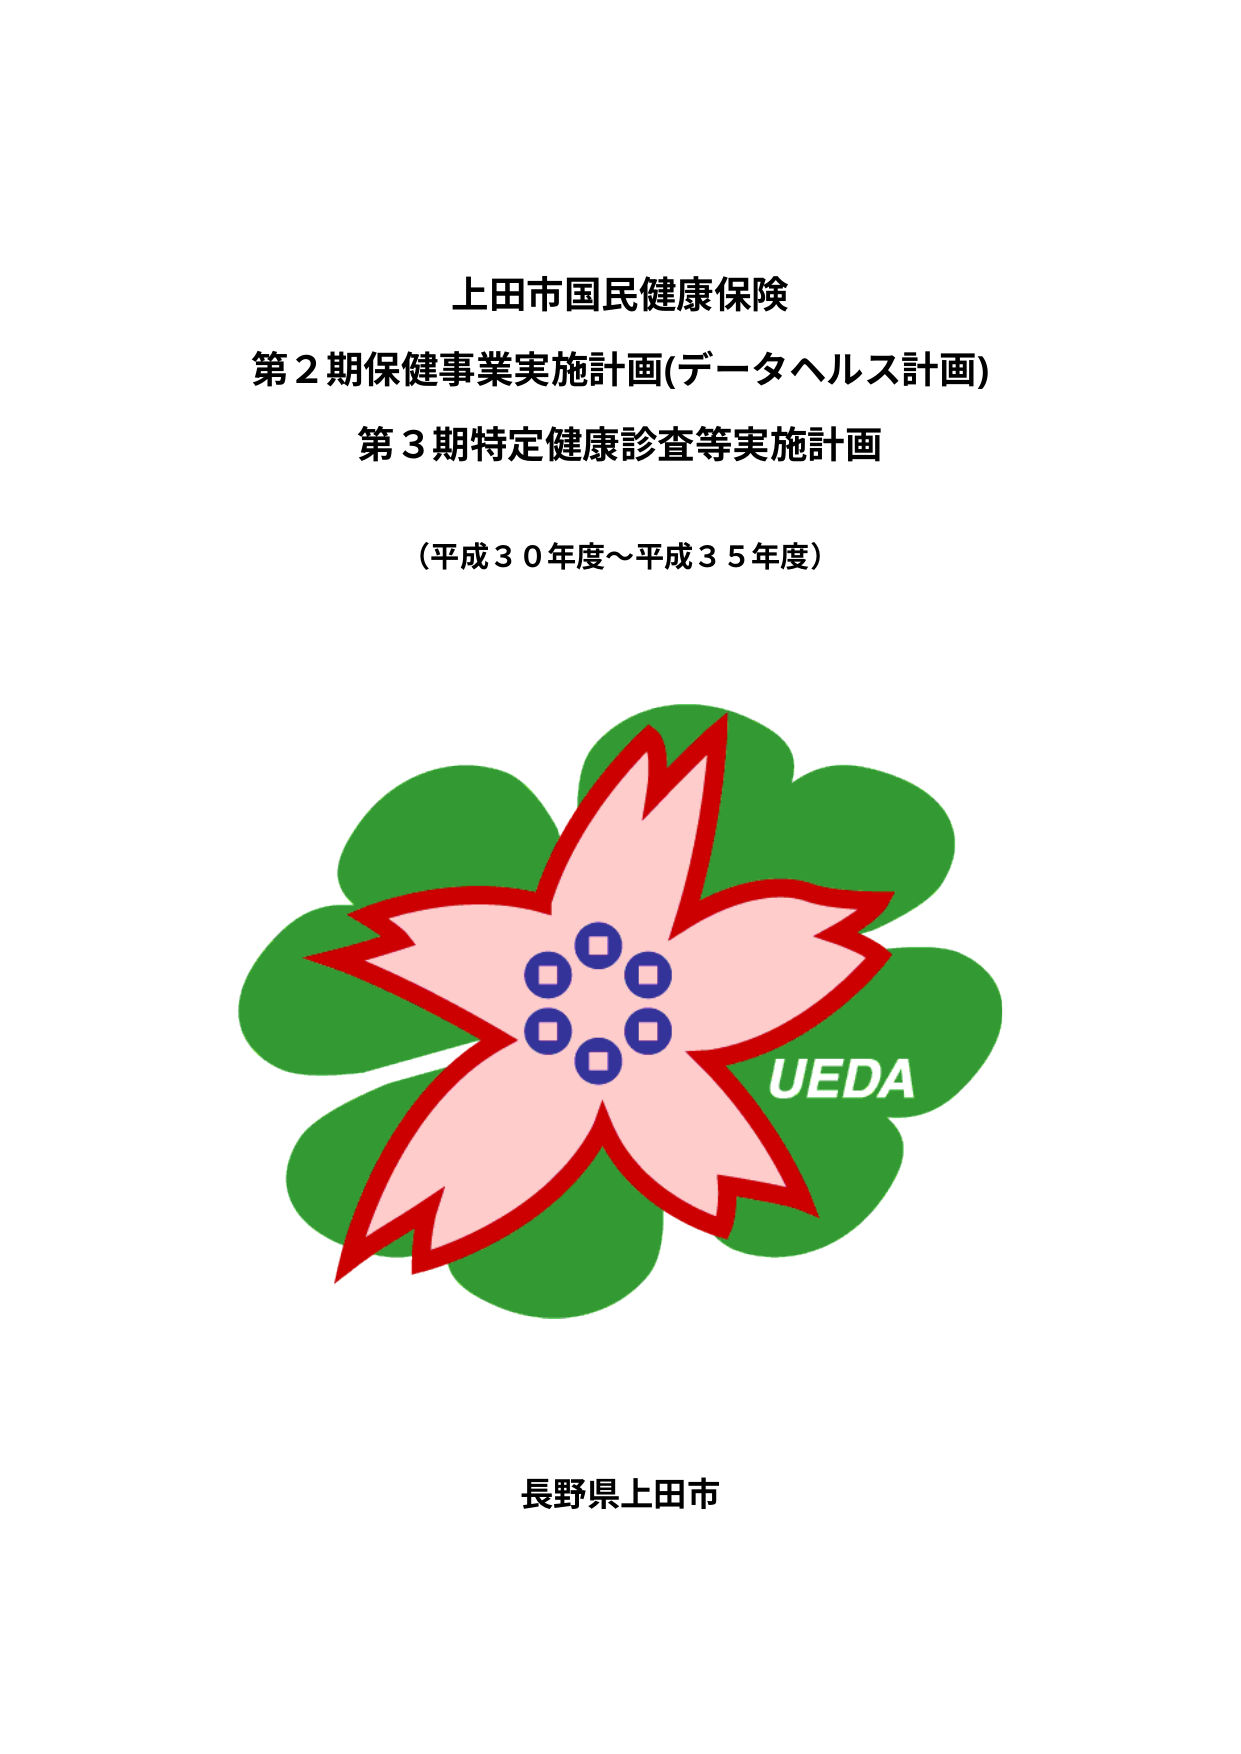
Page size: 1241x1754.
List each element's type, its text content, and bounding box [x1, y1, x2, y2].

text 長野県上田市 [177, 1454, 1063, 1529]
text 第２期保健事業実施計画(データヘルス計画) [177, 329, 1063, 404]
text （平成３０年度～平成３５年度） [177, 517, 1063, 592]
picture [238, 704, 1003, 1319]
text 上田市国民健康保険 [177, 254, 1063, 329]
text 第３期特定健康診査等実施計画 [177, 404, 1063, 479]
